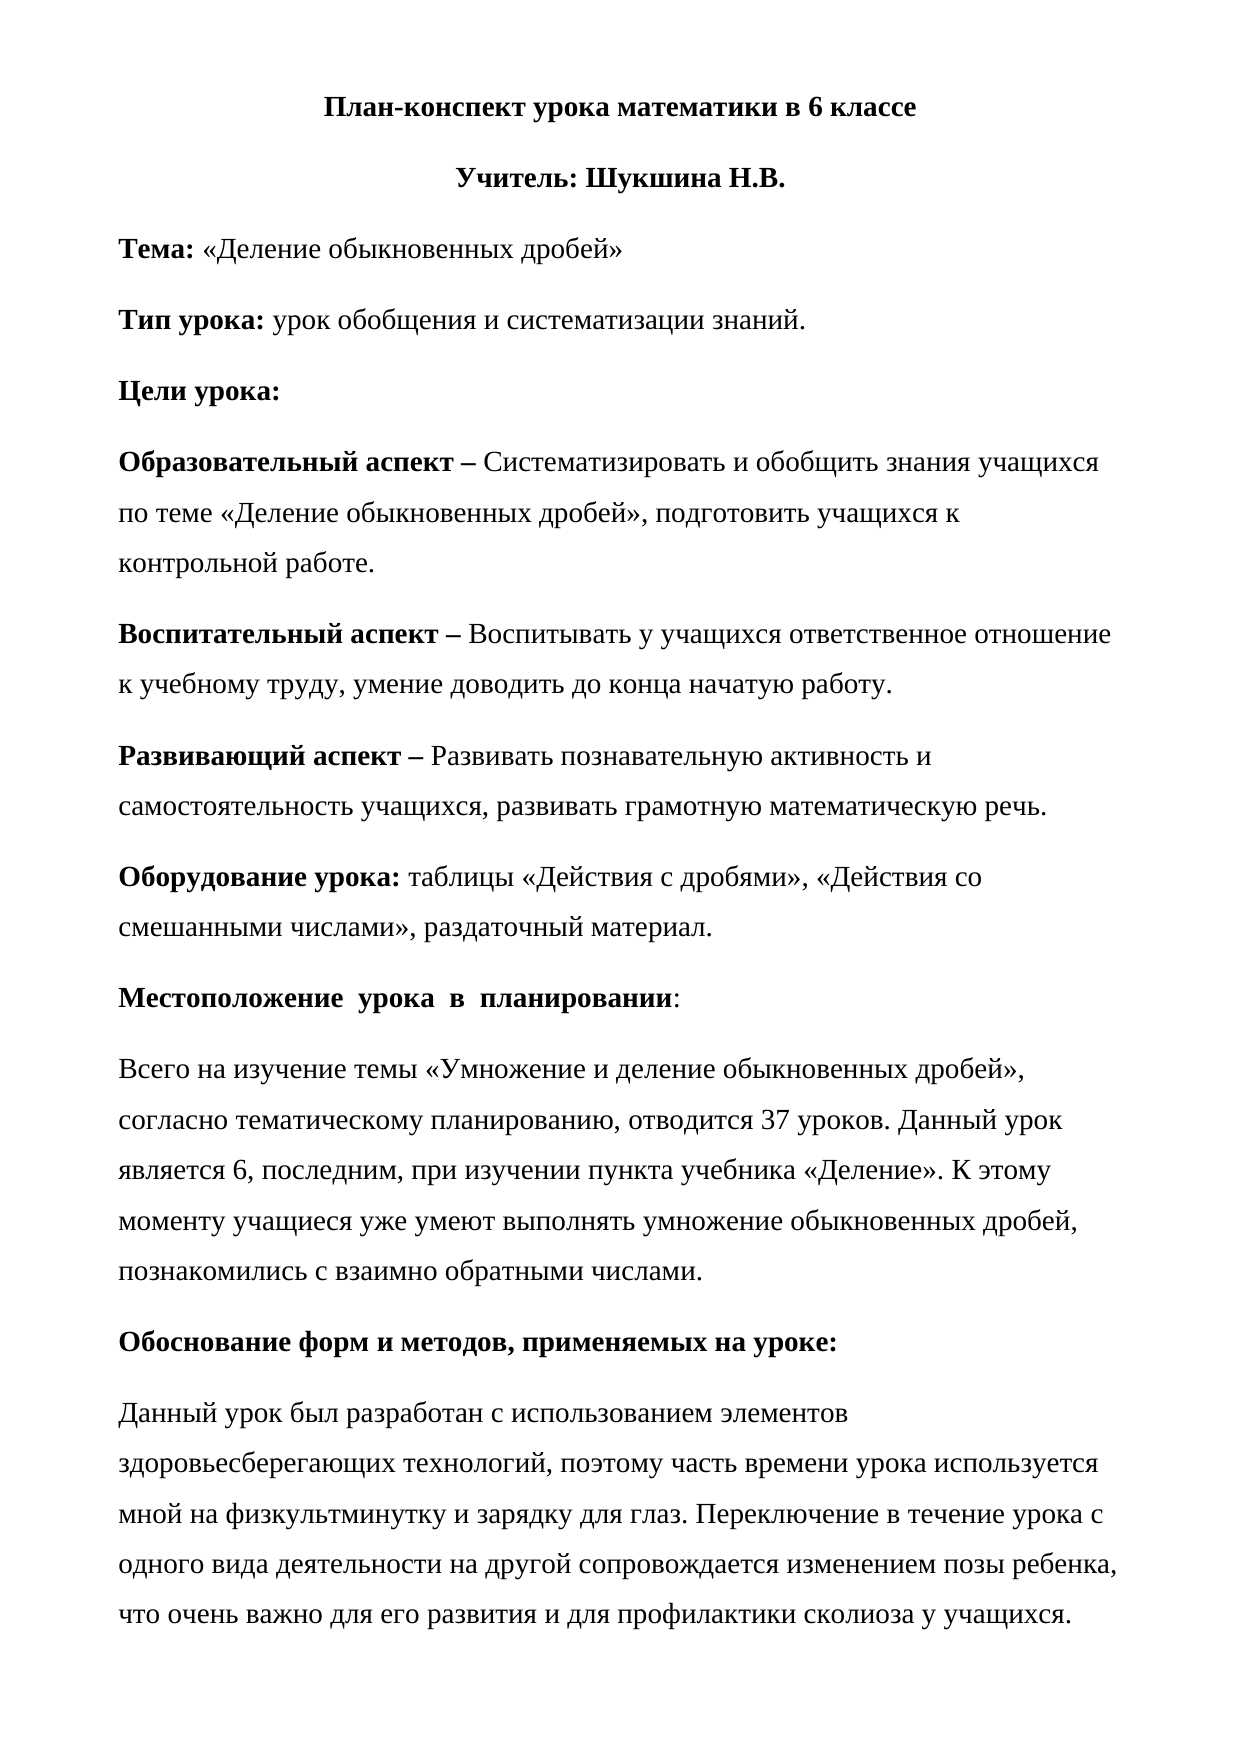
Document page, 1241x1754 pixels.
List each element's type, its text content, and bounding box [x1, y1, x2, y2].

text Тема: «Деление обыкновенных дробей» [118, 231, 1122, 264]
text Воспитательный аспект – Воспитывать у учащихся ответственное отношение к учебному труду, умение доводить до конца начатую работу. [118, 616, 1122, 700]
text План-конспект урока математики в 6 классе [118, 89, 1122, 122]
text Образовательный аспект – Систематизировать и обобщить знания учащихся по теме «Деление обыкновенных дробей», подготовить учащихся к контрольной работе. [118, 444, 1122, 578]
text Цели урока: [118, 373, 1122, 407]
text Обоснование форм и методов, применяемых на уроке: [118, 1324, 1122, 1358]
text Оборудование урока: таблицы «Действия с дробями», «Действия со смешанными числами», раздаточный материал. [118, 859, 1122, 943]
text Развивающий аспект – Развивать познавательную активность и самостоятельность учащихся, развивать грамотную математическую речь. [118, 738, 1122, 821]
text Местоположение урока в планировании: [118, 981, 1122, 1014]
text Тип урока: урок обобщения и систематизации знаний. [118, 302, 1122, 336]
text Учитель: Шукшина Н.В. [118, 160, 1122, 193]
text Данный урок был разработан с использованием элементов здоровьесберегающих технологий, поэтому часть времени урока используется мной на физкультминутку и зарядку для глаз. Переключение в течение урока с одного вида деятельности на другой сопровождается изменением позы ребенка, что очень важно для его развития и для профилактики сколиоза у учащихся. [118, 1395, 1122, 1630]
text Всего на изучение темы «Умножение и деление обыкновенных дробей», согласно тематическому планированию, отводится 37 уроков. Данный урок является 6, последним, при изучении пункта учебника «Деление». К этому моменту учащиеся уже умеют выполнять умножение обыкновенных дробей, познакомились с взаимно обратными числами. [118, 1052, 1122, 1286]
